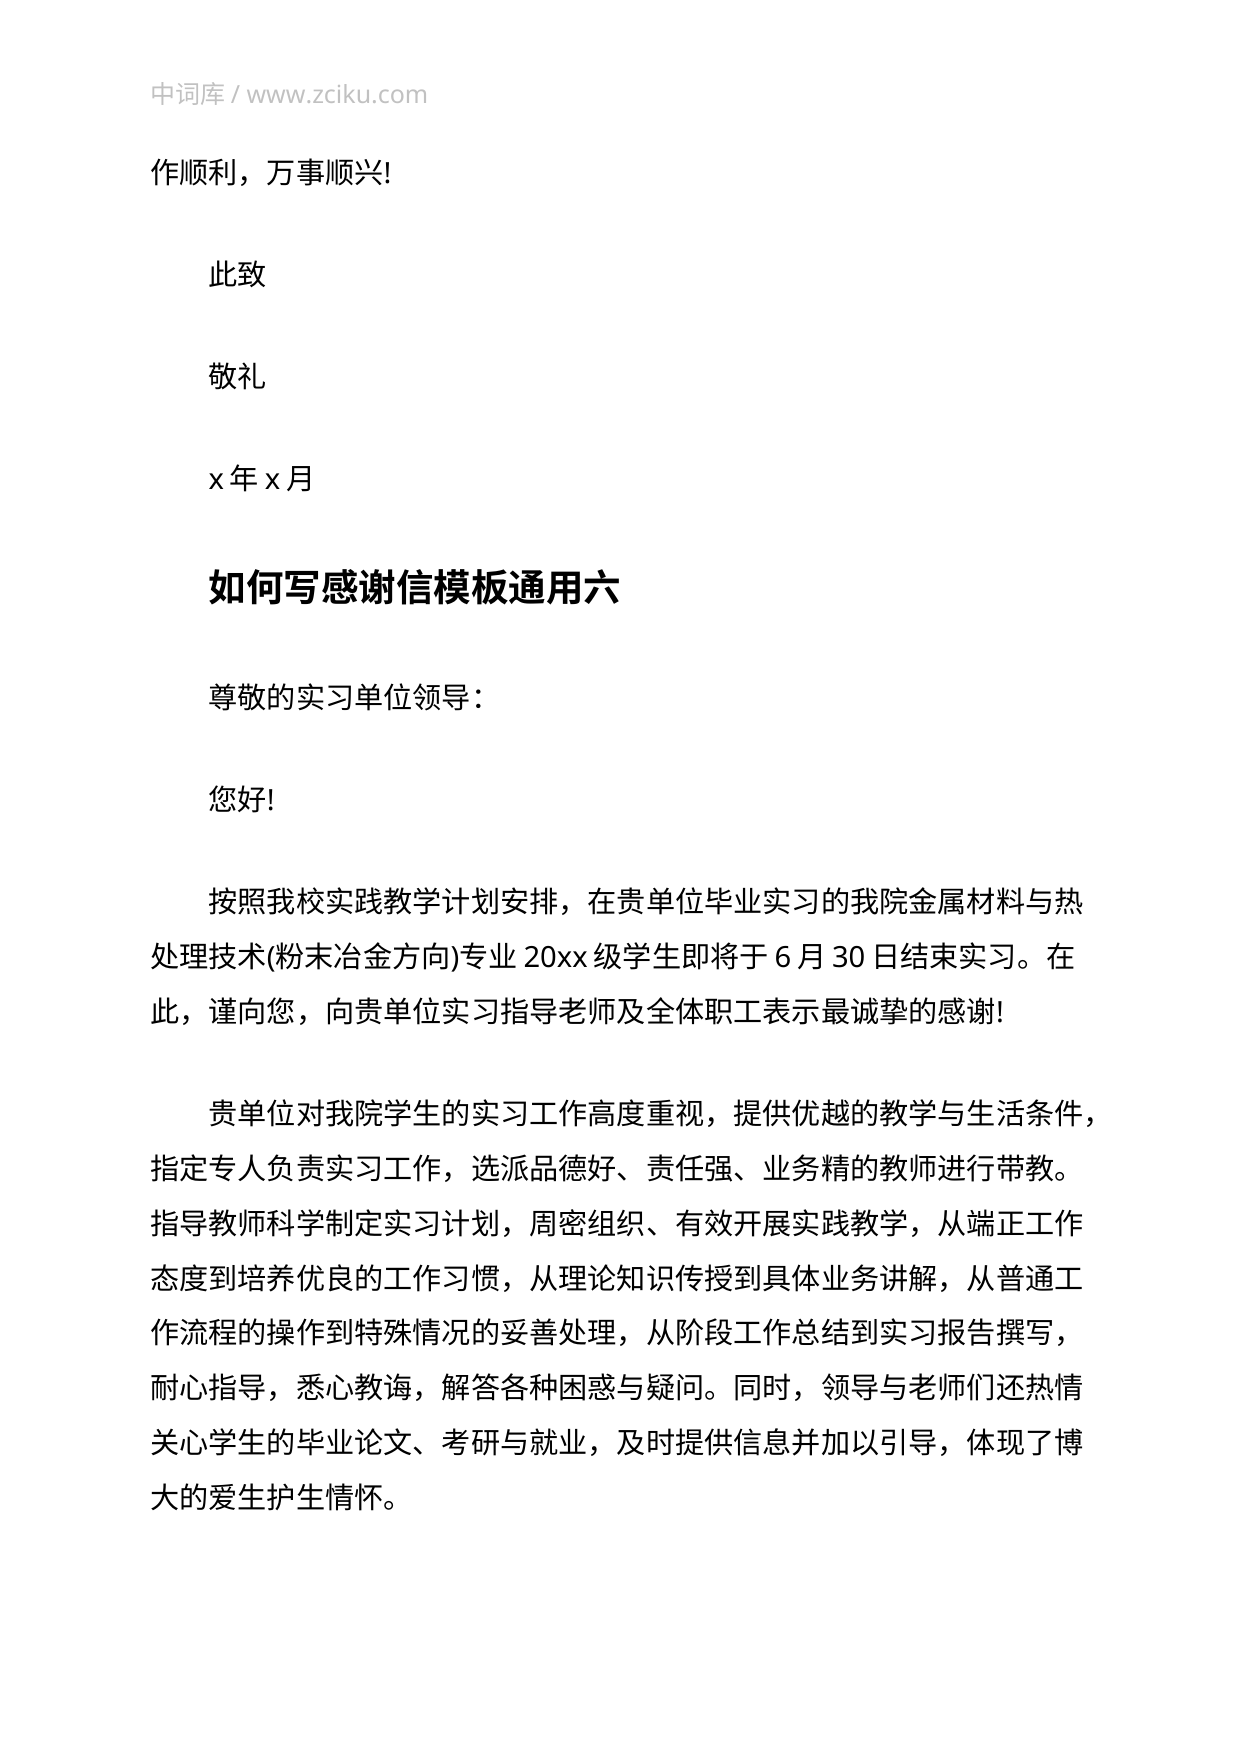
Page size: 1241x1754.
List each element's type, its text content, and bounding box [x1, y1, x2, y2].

text x年x月 [150, 456, 1090, 498]
text 敬礼 [150, 354, 1090, 396]
text 您好! [150, 777, 1090, 819]
text 如何写感谢信模板通用六 [150, 557, 1090, 612]
text 按照我校实践教学计划安排，在贵单位毕业实习的我院金属材料与热处理技术(粉末冶金方向)专业20xx级学生即将于6月30日结束实习。在此，谨向您，向贵单位实习指导老师及全体职工表示最诚挚的感谢! [150, 879, 1090, 1031]
text 尊敬的实习单位领导： [150, 675, 1090, 717]
text 此致 [150, 252, 1090, 294]
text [150, 150, 1090, 192]
text 贵单位对我院学生的实习工作高度重视，提供优越的教学与生活条件，指定专人负责实习工作，选派品德好、责任强、业务精的教师进行带教。指导教师科学制定实习计划，周密组织、有效开展实践教学，从端正工作态度到培养优良的工作习惯，从理论知识传授到具体业务讲解，从普通工作流程的操作到特殊情况的妥善处理，从阶段工作总结到实习报告撰写，耐心指导，悉心教诲，解答各种困惑与疑问。同时，领导与老师们还热情关心学生的毕业论文、考研与就业，及时提供信息并加以引导，体现了博大的爱生护生情怀。 [150, 1091, 1090, 1517]
